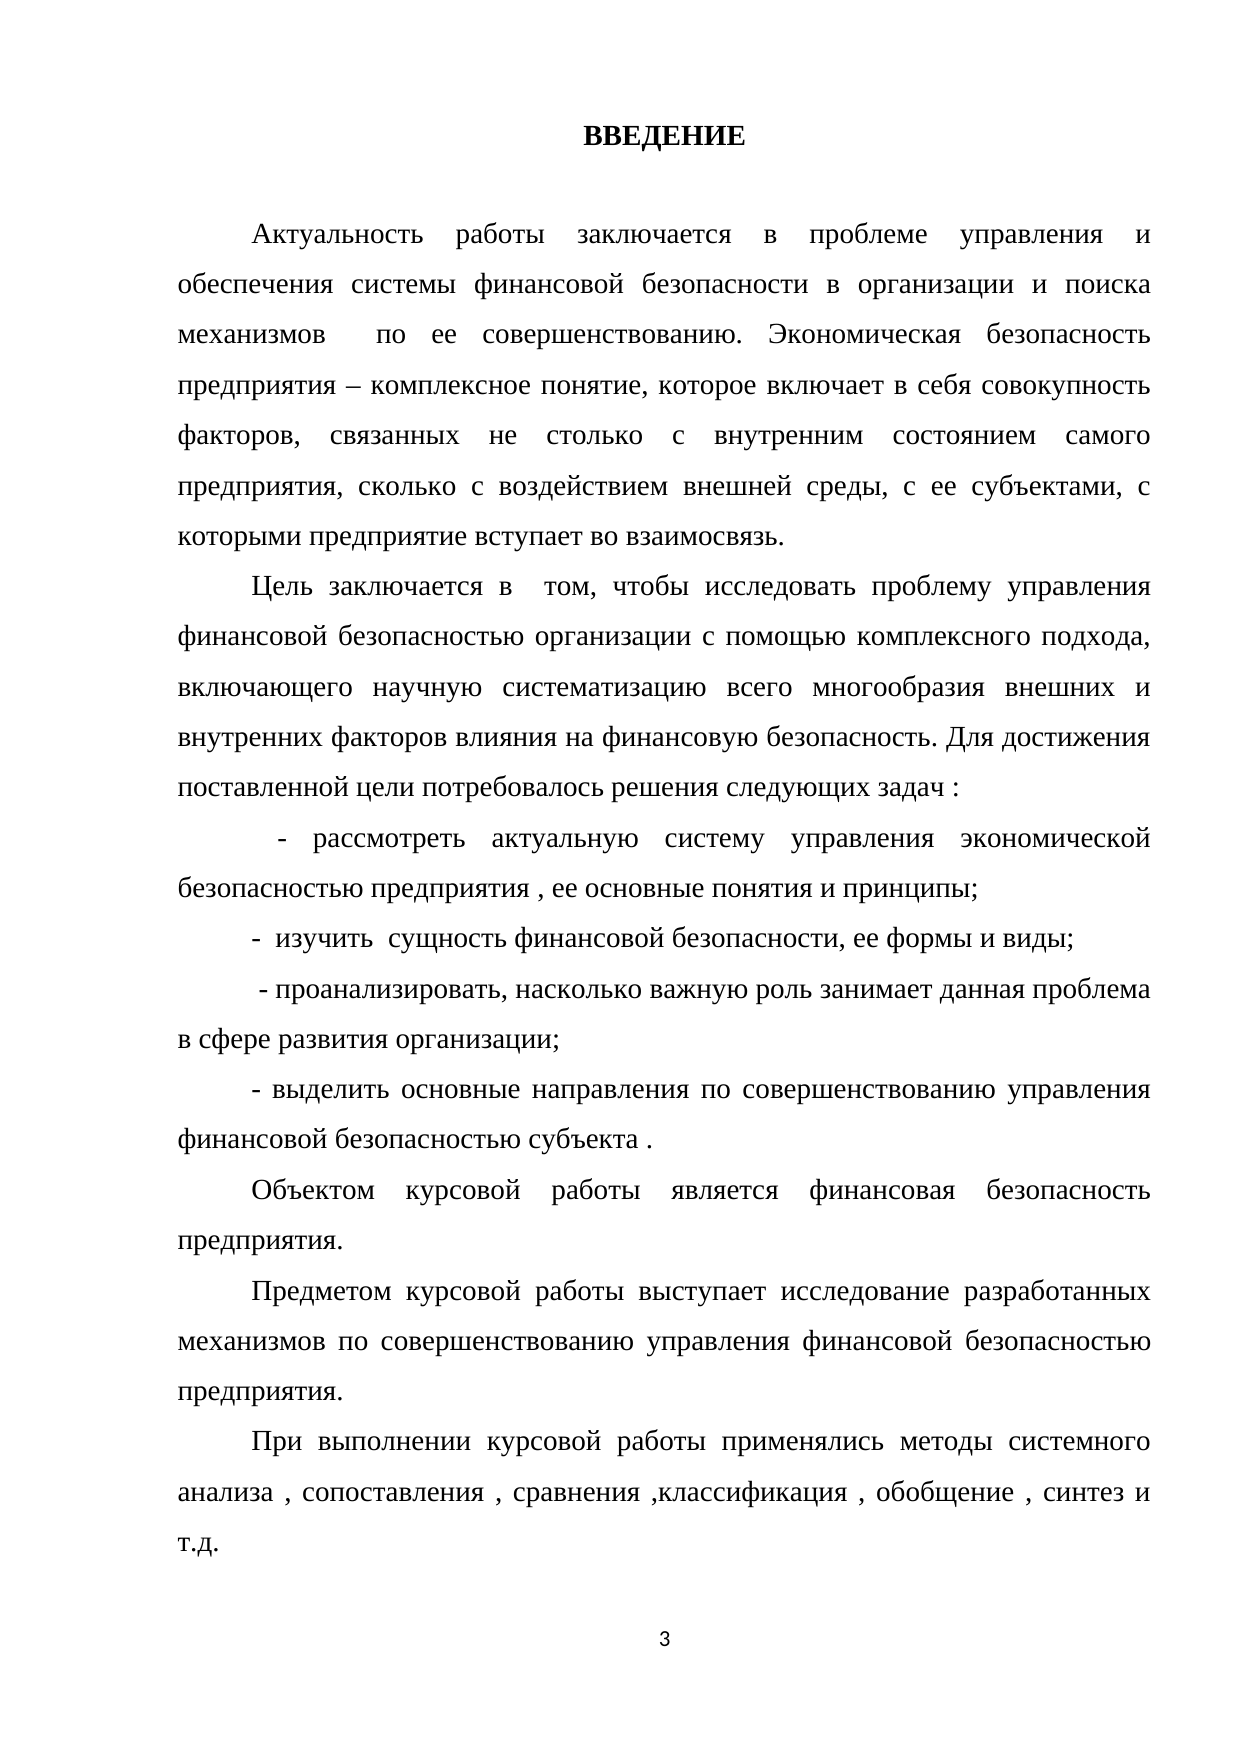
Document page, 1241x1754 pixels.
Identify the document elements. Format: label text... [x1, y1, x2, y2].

subtitle ВВЕДЕНИЕ [177, 118, 1152, 152]
text - рассмотреть актуальную систему управления экономической безопасностью предприятия , ее основные понятия и принципы; [177, 820, 1152, 904]
text Цель заключается в том, чтобы исследовать проблему управления финансовой безопасностью организации с помощью комплексного подхода, включающего научную систематизацию всего многообразия внешних и внутренних факторов влияния на финансовую безопасность. Для достижения поставленной цели потребовалось решения следующих задач : [177, 568, 1152, 803]
text Актуальность работы заключается в проблеме управления и обеспечения системы финансовой безопасности в организации и поиска механизмов по ее совершенствованию. Экономическая безопасность предприятия – комплексное понятие, которое включает в себя совокупность факторов, связанных не столько с внутренним состоянием самого предприятия, сколько с воздействием внешней среды, с ее субъектами, с которыми предприятие вступает во взаимосвязь. [177, 216, 1152, 551]
text - выделить основные направления по совершенствованию управления финансовой безопасностью субъекта . [177, 1071, 1152, 1155]
text Предметом курсовой работы выступает исследование разработанных механизмов по совершенствованию управления финансовой безопасностью предприятия. [177, 1273, 1152, 1407]
text - изучить сущность финансовой безопасности, ее формы и виды; [177, 920, 1152, 954]
text - проанализировать, насколько важную роль занимает данная проблема в сфере развития организации; [177, 971, 1152, 1054]
text При выполнении курсовой работы применялись методы системного анализа , сопоставления , сравнения ,классификация , обобщение , синтез и т.д. [177, 1423, 1152, 1558]
text Объектом курсовой работы является финансовая безопасность предприятия. [177, 1172, 1152, 1256]
